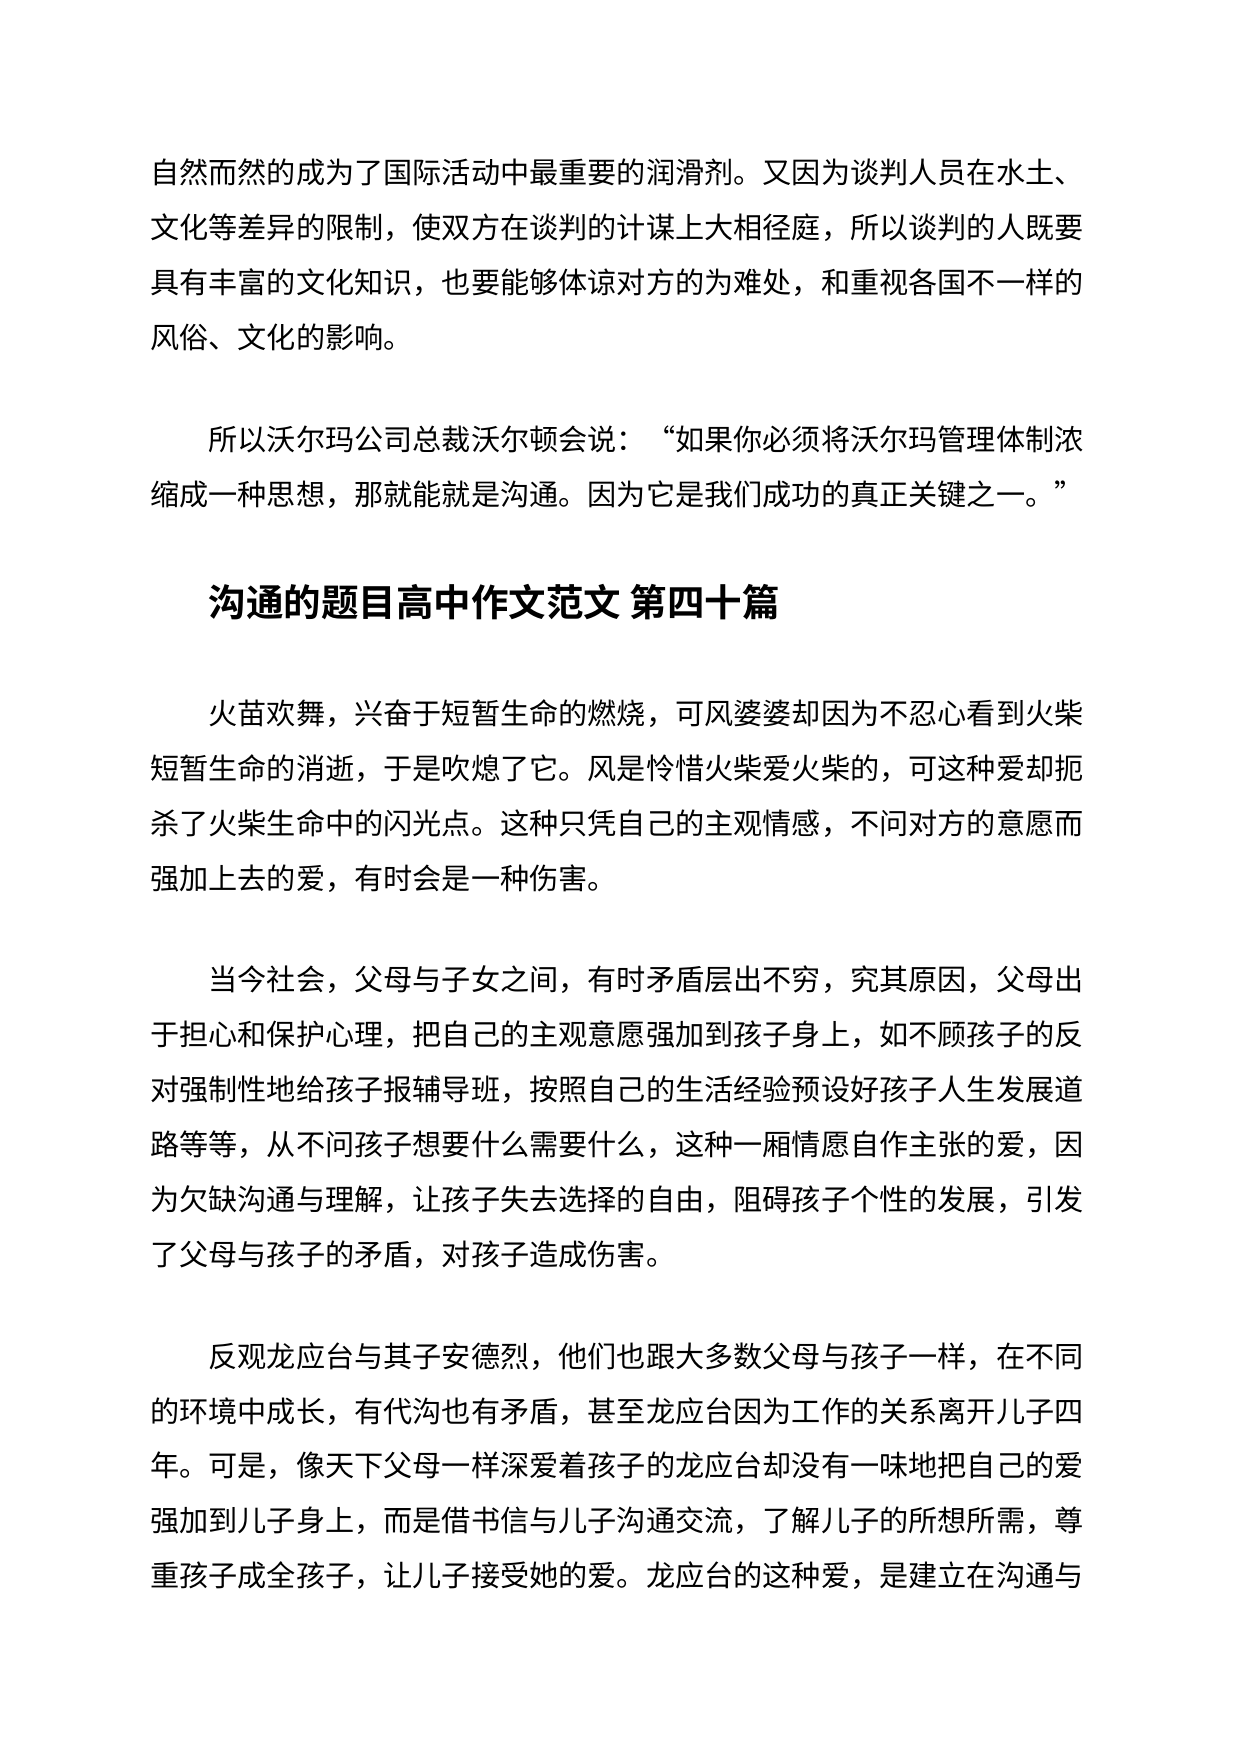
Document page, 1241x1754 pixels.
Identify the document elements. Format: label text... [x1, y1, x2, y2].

text 当今社会，父母与子女之间，有时矛盾层出不穷，究其原因，父母出于担心和保护心理，把自己的主观意愿强加到孩子身上，如不顾孩子的反对强制性地给孩子报辅导班，按照自己的生活经验预设好孩子人生发展道路等等，从不问孩子想要什么需要什么，这种一厢情愿自作主张的爱，因为欠缺沟通与理解，让孩子失去选择的自由，阻碍孩子个性的发展，引发了父母与孩子的矛盾，对孩子造成伤害。 [150, 957, 1090, 1274]
text 沟通的题目高中作文范文 第四十篇 [150, 573, 1090, 627]
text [150, 150, 1090, 357]
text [150, 1333, 1090, 1595]
text 所以沃尔玛公司总裁沃尔顿会说：“如果你必须将沃尔玛管理体制浓缩成一种思想，那就能就是沟通。因为它是我们成功的真正关键之一。” [150, 416, 1090, 514]
text 火苗欢舞，兴奋于短暂生命的燃烧，可风婆婆却因为不忍心看到火柴短暂生命的消逝，于是吹熄了它。风是怜惜火柴爱火柴的，可这种爱却扼杀了火柴生命中的闪光点。这种只凭自己的主观情感，不问对方的意愿而强加上去的爱，有时会是一种伤害。 [150, 691, 1090, 897]
